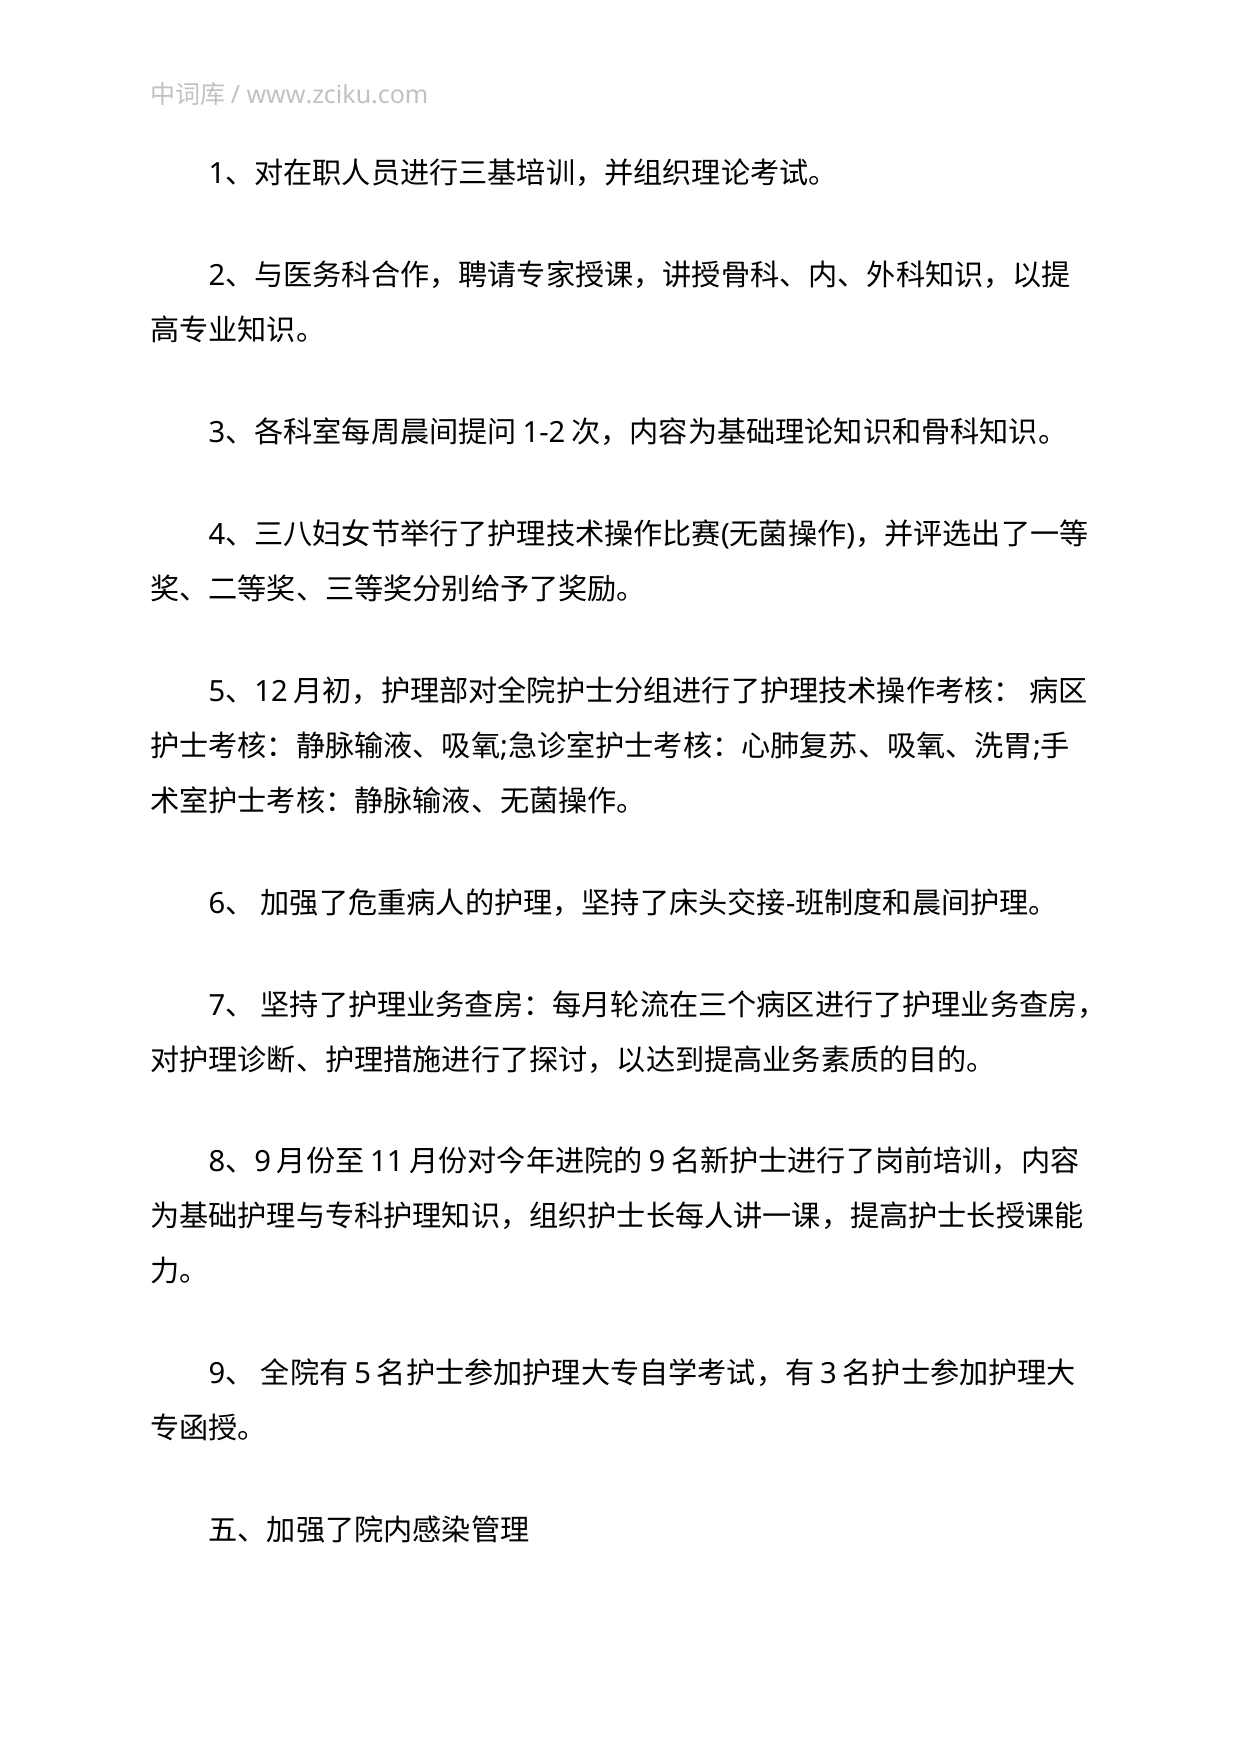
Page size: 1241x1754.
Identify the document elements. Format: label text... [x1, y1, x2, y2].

text 五、加强了院内感染管理 [150, 1506, 1090, 1549]
text 9、 全院有5名护士参加护理大专自学考试，有3名护士参加护理大专函授。 [150, 1350, 1090, 1447]
text 5、12月初，护理部对全院护士分组进行了护理技术操作考核： 病区护士考核：静脉输液、吸氧;急诊室护士考核：心肺复苏、吸氧、洗胃;手术室护士考核：静脉输液、无菌操作。 [150, 667, 1090, 820]
text 6、 加强了危重病人的护理，坚持了床头交接-班制度和晨间护理。 [150, 879, 1090, 922]
text 1、对在职人员进行三基培训，并组织理论考试。 [150, 150, 1090, 192]
text 4、三八妇女节举行了护理技术操作比赛(无菌操作)，并评选出了一等奖、二等奖、三等奖分别给予了奖励。 [150, 511, 1090, 608]
text 8、9月份至11月份对今年进院的9名新护士进行了岗前培训，内容为基础护理与专科护理知识，组织护士长每人讲一课，提高护士长授课能力。 [150, 1138, 1090, 1290]
text 3、各科室每周晨间提问1-2次，内容为基础理论知识和骨科知识。 [150, 409, 1090, 451]
text 7、 坚持了护理业务查房：每月轮流在三个病区进行了护理业务查房，对护理诊断、护理措施进行了探讨，以达到提高业务素质的目的。 [150, 981, 1090, 1078]
text 2、与医务科合作，聘请专家授课，讲授骨科、内、外科知识，以提高专业知识。 [150, 252, 1090, 349]
